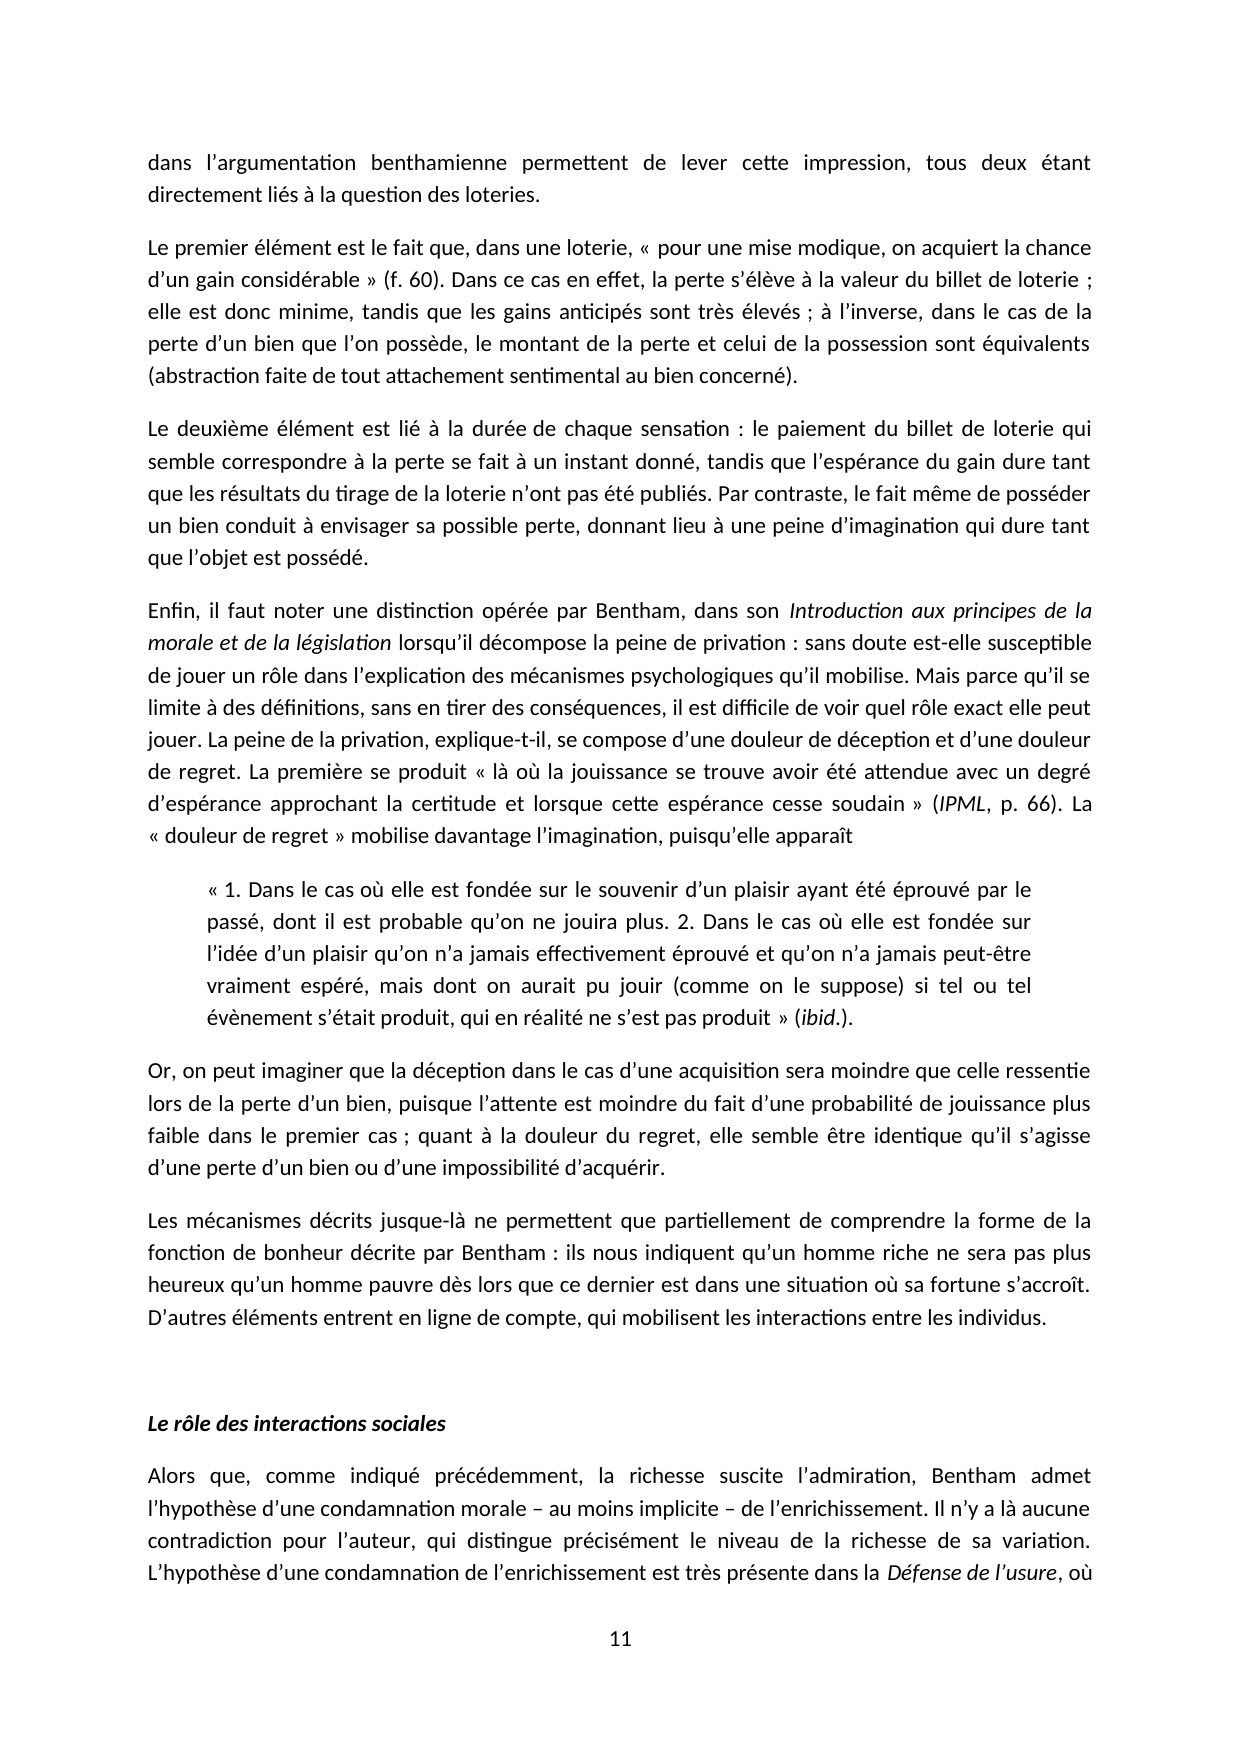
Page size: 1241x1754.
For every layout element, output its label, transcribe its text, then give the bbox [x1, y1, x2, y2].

text Le premier élément est le fait que, dans une loterie, « pour une mise modique, on acquiert la chance d’un gain considérable » (f. 60). Dans ce cas en effet, la perte s’élève à la valeur du billet de loterie ; elle est donc minime, tandis que les gains anticipés sont très élevés ; à l’inverse, dans le cas de la perte d’un bien que l’on possède, le montant de la perte et celui de la possession sont équivalents (abstraction faite de tout attachement sentimental au bien concerné). [148, 233, 1093, 389]
text Enfin, il faut noter une distinction opérée par Bentham, dans son Introduction aux principes de la morale et de la législation lorsqu’il décompose la peine de privation : sans doute est-elle susceptible de jouer un rôle dans l’explication des mécanismes psychologiques qu’il mobilise. Mais parce qu’il se limite à des définitions, sans en tirer des conséquences, il est difficile de voir quel rôle exact elle peut jouer. La peine de la privation, explique-t-il, se compose d’une douleur de déception et d’une douleur de regret. La première se produit « là où la jouissance se trouve avoir été attendue avec un degré d’espérance approchant la certitude et lorsque cette espérance cesse soudain » (IPML, p. 66). La « douleur de regret » mobilise davantage l’imagination, puisqu’elle apparaît [148, 596, 1093, 850]
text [148, 1462, 1093, 1586]
text « 1. Dans le cas où elle est fondée sur le souvenir d’un plaisir ayant été éprouvé par le passé, dont il est probable qu’on ne jouira plus. 2. Dans le cas où elle est fondée sur l’idée d’un plaisir qu’on n’a jamais effectivement éprouvé et qu’on n’a jamais peut-être vraiment espéré, mais dont on aurait pu jouir (comme on le suppose) si tel ou tel évènement s’était produit, qui en réalité ne s’est pas produit » (ibid.). [207, 875, 1033, 1031]
text Les mécanismes décrits jusque-là ne permettent que partiellement de comprendre la forme de la fonction de bonheur décrite par Bentham : ils nous indiquent qu’un homme riche ne sera pas plus heureux qu’un homme pauvre dès lors que ce dernier est dans une situation où sa fortune s’accroît. D’autres éléments entrent en ligne de compte, qui mobilisent les interactions entre les individus. [148, 1206, 1093, 1331]
text Le deuxième élément est lié à la durée de chaque sensation : le paiement du billet de loterie qui semble correspondre à la perte se fait à un instant donné, tandis que l’espérance du gain dure tant que les résultats du tirage de la loterie n’ont pas été publiés. Par contraste, le fait même de posséder un bien conduit à envisager sa possible perte, donnant lieu à une peine d’imagination qui dure tant que l’objet est possédé. [148, 414, 1093, 571]
text Le rôle des interactions sociales [148, 1409, 1093, 1437]
text Or, on peut imaginer que la déception dans le cas d’une acquisition sera moindre que celle ressentie lors de la perte d’un bien, puisque l’attente est moindre du fait d’une probabilité de jouissance plus faible dans le premier cas ; quant à la douleur du regret, elle semble être identique qu’il s’agisse d’une perte d’un bien ou d’une impossibilité d’acquérir. [148, 1056, 1093, 1181]
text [148, 148, 1093, 208]
